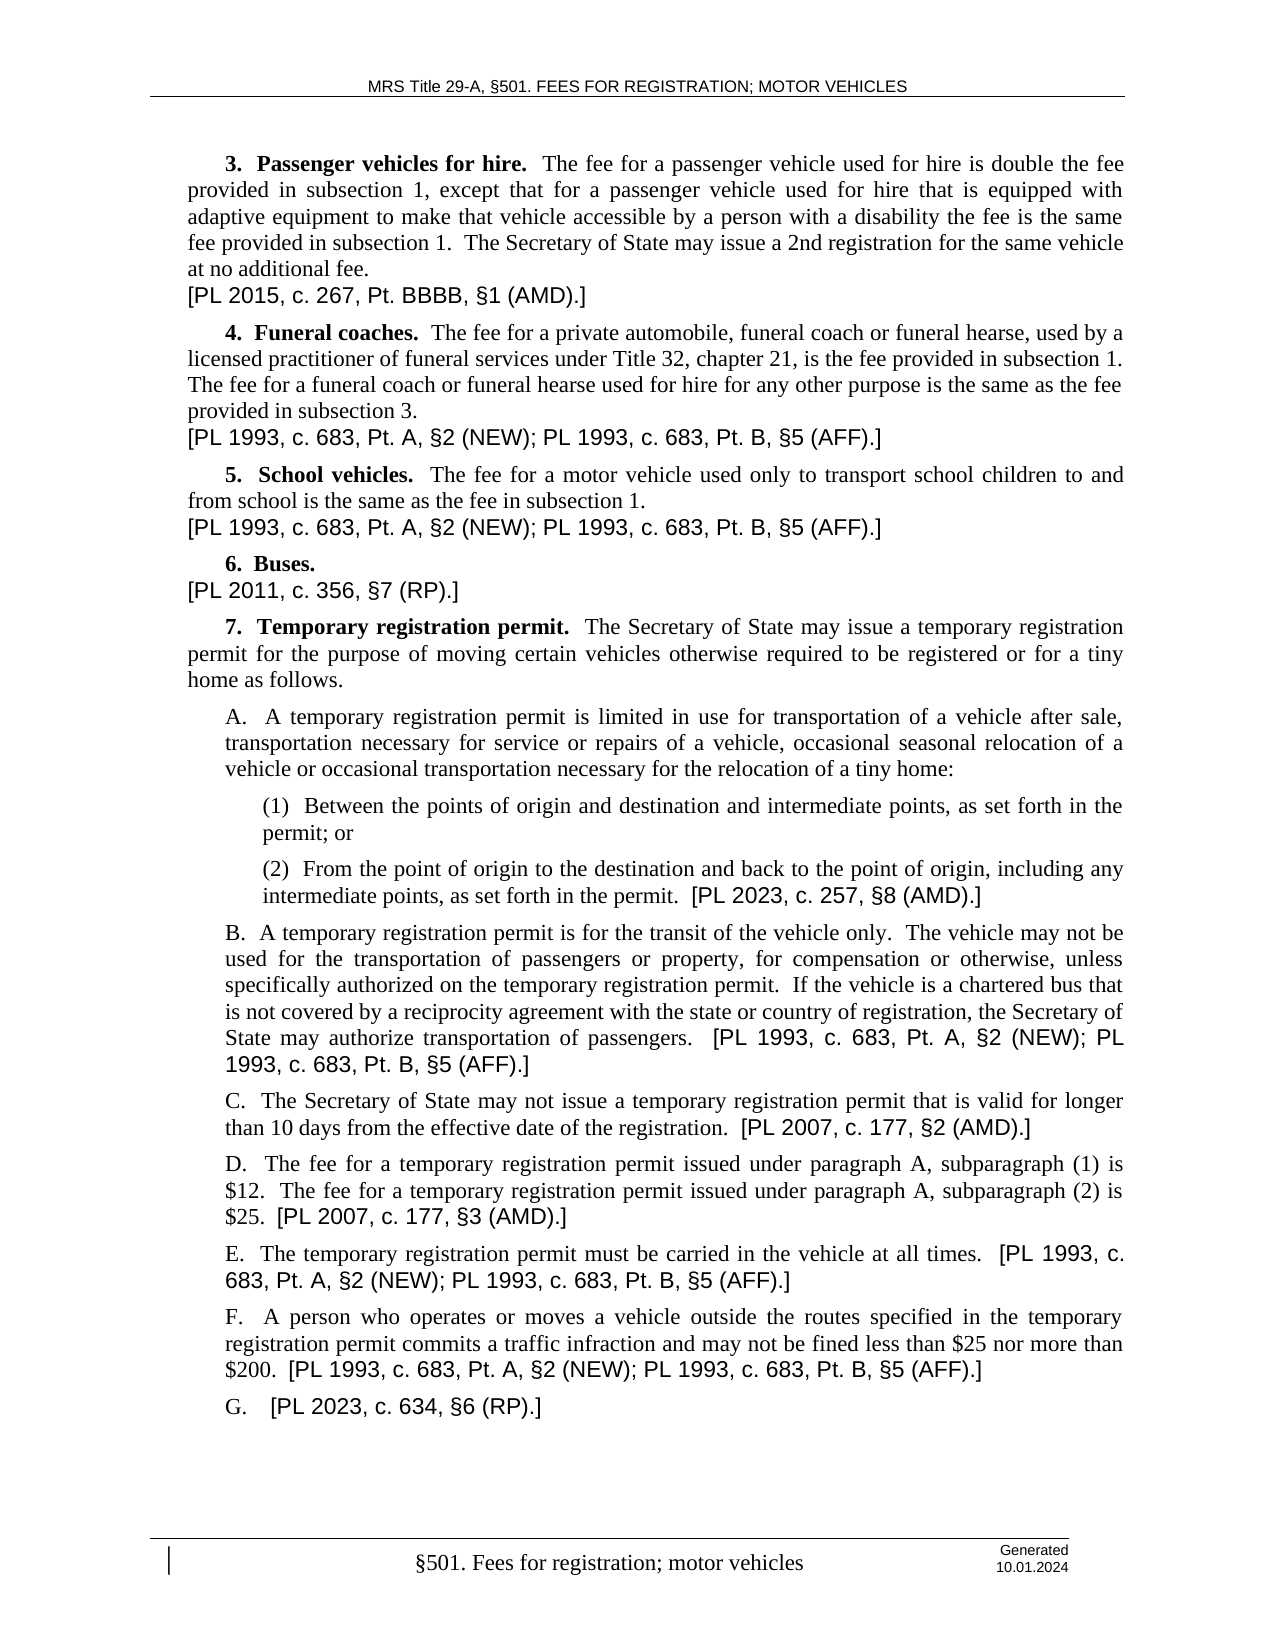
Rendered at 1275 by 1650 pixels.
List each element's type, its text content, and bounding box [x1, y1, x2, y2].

text C. The Secretary of State may not issue a temporary registration permit that is valid for longer than 10 days from the effective date of the registration. [PL 2007, c. 177, §2 (AMD).] [225, 1087, 1125, 1140]
text D. The fee for a temporary registration permit issued under paragraph A, subparagraph (1) is $12. The fee for a temporary registration permit issued under paragraph A, subparagraph (2) is $25. [PL 2007, c. 177, §3 (AMD).] [225, 1151, 1125, 1230]
text 3. Passenger vehicles for hire. The fee for a passenger vehicle used for hire is double the fee provided in subsection 1, except that for a passenger vehicle used for hire that is equipped with adaptive equipment to make that vehicle accessible by a person with a disability the fee is the same fee provided in subsection 1. The Secretary of State may issue a 2nd registration for the same vehicle at no additional fee. [187, 150, 1125, 282]
text [PL 2011, c. 356, §7 (RP).] [187, 577, 1125, 603]
text B. A temporary registration permit is for the transit of the vehicle only. The vehicle may not be used for the transportation of passengers or property, for compensation or otherwise, unless specifically authorized on the temporary registration permit. If the vehicle is a chartered bus that is not covered by a reciprocity agreement with the state or country of registration, the Secretary of State may authorize transportation of passengers. [PL 1993, c. 683, Pt. A, §2 (NEW); PL 1993, c. 683, Pt. B, §5 (AFF).] [225, 919, 1125, 1077]
text (2) From the point of origin to the destination and back to the point of origin, including any intermediate points, as set forth in the permit. [PL 2023, c. 257, §8 (AMD).] [262, 855, 1125, 908]
text (1) Between the points of origin and destination and intermediate points, as set forth in the permit; or [262, 792, 1125, 845]
text 4. Funeral coaches. The fee for a private automobile, funeral coach or funeral hearse, used by a licensed practitioner of funeral services under Title 32, chapter 21, is the fee provided in subsection 1. The fee for a funeral coach or funeral hearse used for hire for any other purpose is the same as the fee provided in subsection 3. [187, 318, 1125, 424]
text E. The temporary registration permit must be carried in the vehicle at all times. [PL 1993, c. 683, Pt. A, §2 (NEW); PL 1993, c. 683, Pt. B, §5 (AFF).] [225, 1240, 1125, 1293]
text F. A person who operates or moves a vehicle outside the routes specified in the temporary registration permit commits a traffic infraction and may not be fined less than $25 nor more than $200. [PL 1993, c. 683, Pt. A, §2 (NEW); PL 1993, c. 683, Pt. B, §5 (AFF).] [225, 1303, 1125, 1382]
text [PL 1993, c. 683, Pt. A, §2 (NEW); PL 1993, c. 683, Pt. B, §5 (AFF).] [187, 513, 1125, 540]
text 5. School vehicles. The fee for a motor vehicle used only to transport school children to and from school is the same as the fee in subsection 1. [187, 461, 1125, 513]
text 6. Buses. [187, 550, 1125, 577]
text [PL 1993, c. 683, Pt. A, §2 (NEW); PL 1993, c. 683, Pt. B, §5 (AFF).] [187, 424, 1125, 450]
text 7. Temporary registration permit. The Secretary of State may issue a temporary registration permit for the purpose of moving certain vehicles otherwise required to be registered or for a tiny home as follows. [187, 613, 1125, 692]
text A. A temporary registration permit is limited in use for transportation of a vehicle after sale, transportation necessary for service or repairs of a vehicle, occasional seasonal relocation of a vehicle or occasional transportation necessary for the relocation of a tiny home: [225, 703, 1125, 782]
text [PL 2015, c. 267, Pt. BBBB, §1 (AMD).] [187, 282, 1125, 308]
text G. [PL 2023, c. 634, §6 (RP).] [225, 1393, 1125, 1419]
